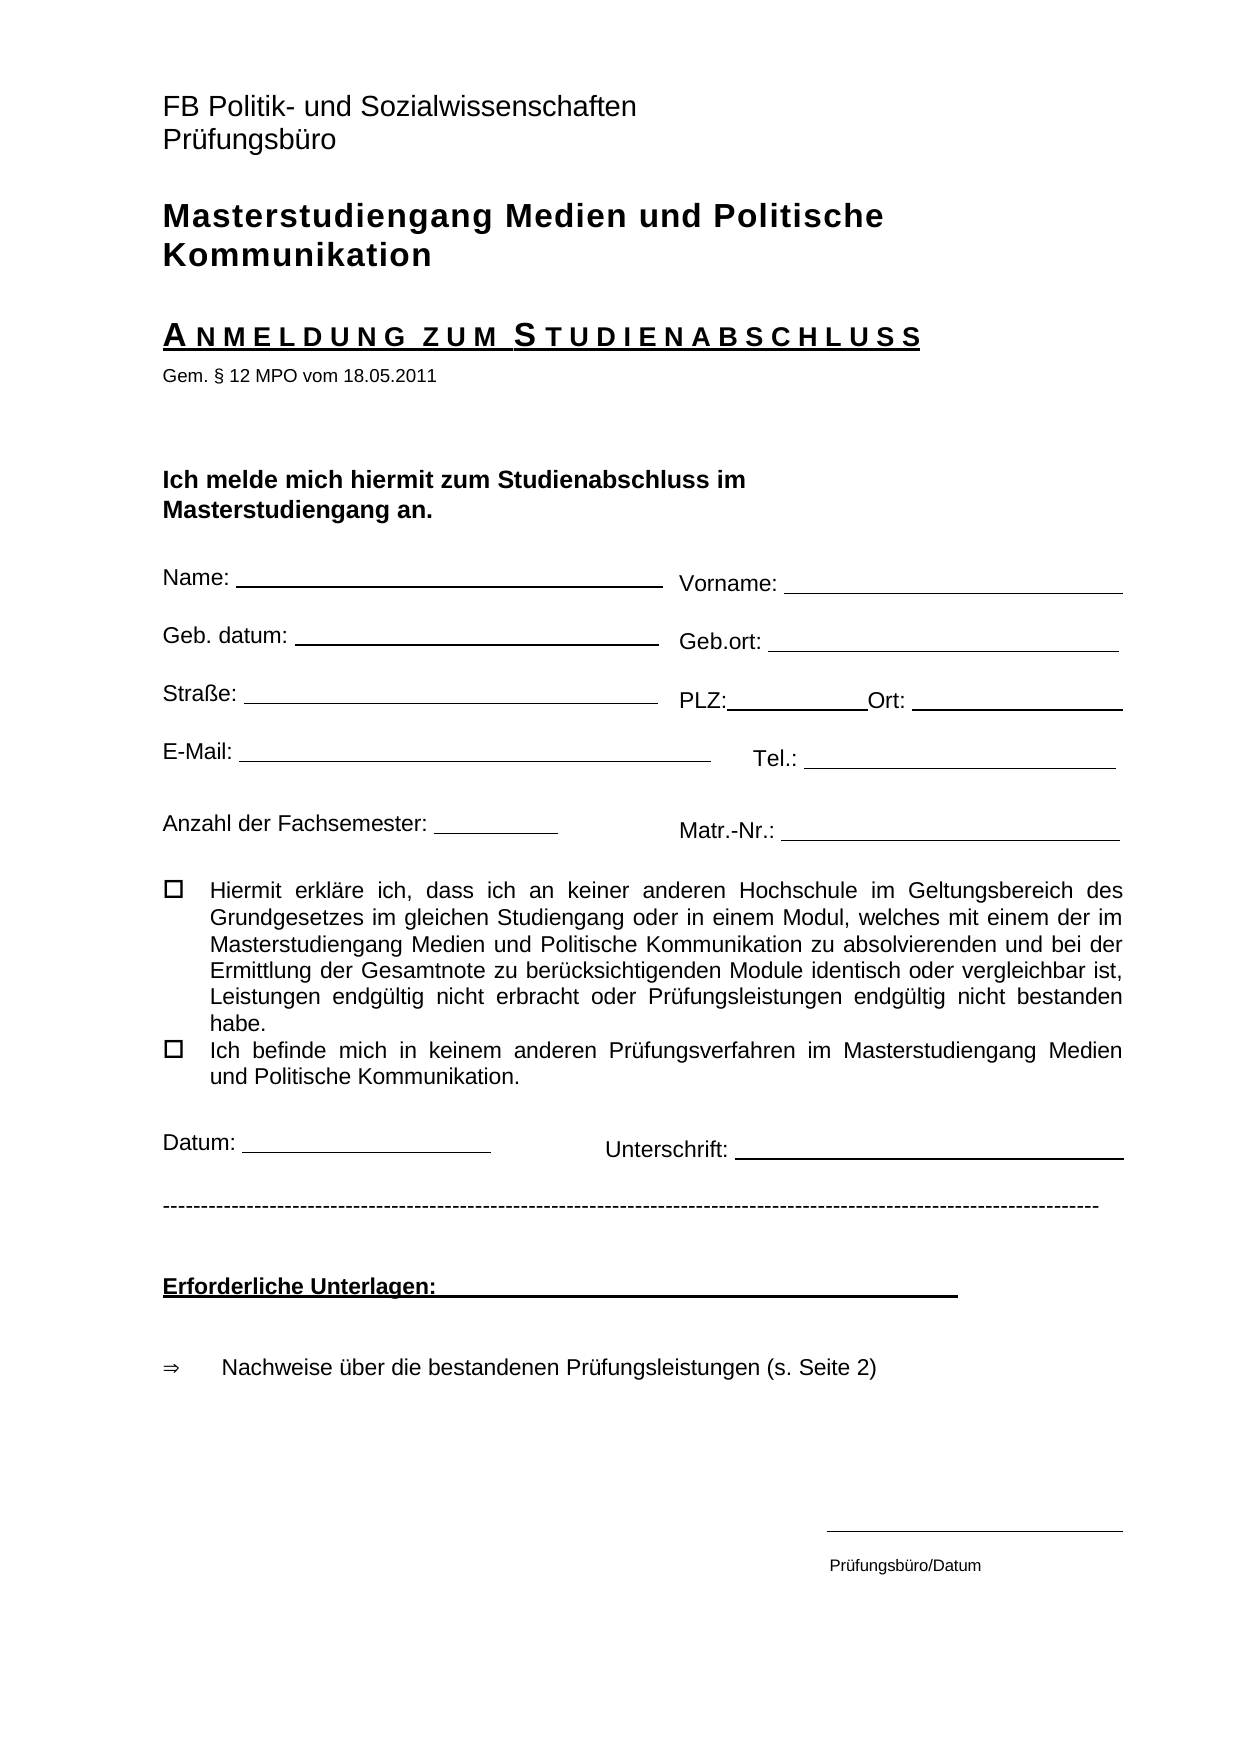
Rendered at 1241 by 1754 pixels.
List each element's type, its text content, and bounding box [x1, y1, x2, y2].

text Geb.ort: [679, 628, 1136, 655]
text FB Politik- und Sozialwissenschaften Prüfungsbüro [162, 89, 809, 156]
text Prüfungsbüro/Datum [150, 1558, 981, 1575]
text E-Mail: [162, 738, 712, 764]
subtitle Erforderliche Unterlagen: [162, 1273, 1136, 1299]
list Hiermit erkläre ich, dass ich an keiner anderen Hochschule im Geltungsbereich des Grundgesetzes im gleichen Studiengang oder in einem Modul, welches mit einem der im Masterstudiengang Medien und Politische Kommunikation zu absolvierenden und bei der Ermittlung der Gesamtnote zu berücksichtigenden Module identisch oder vergleichbar ist, Leistungen endgültig nicht erbracht oder Prüfungsleistungen endgültig nicht bestanden habe. [162, 877, 1123, 1036]
text Geb. datum: [162, 622, 659, 648]
text Unterschrift: [605, 1136, 1136, 1162]
text --------------------------------------------------------------------------------------------------------------------------- [162, 1192, 1136, 1219]
text Anzahl der Fachsemester: [162, 810, 558, 837]
text PLZ: Ort: [679, 687, 1136, 713]
list Ich befinde mich in keinem anderen Prüfungsverfahren im Masterstudiengang Medien und Politische Kommunikation. [162, 1037, 1123, 1090]
text Straße: [162, 680, 659, 706]
subtitle Ich melde mich hiermit zum Studienabschluss im Masterstudiengang an. [162, 465, 809, 523]
text Name: [162, 563, 664, 590]
text Tel.: [753, 745, 1136, 771]
text Matr.-Nr.: [679, 817, 1136, 843]
text Gem. § 12 MPO vom 18.05.2011 [162, 365, 1136, 387]
text A N M E L D U N G Z U M S T U D I E N A B S C H L U S S [162, 315, 1136, 353]
text Datum: [162, 1129, 492, 1155]
text Vorname: [679, 570, 1136, 596]
text Masterstudiengang Medien und Politische Kommunikation [162, 196, 1136, 274]
text  Nachweise über die bestandenen Prüfungsleistungen (s. Seite 2) [162, 1353, 1136, 1380]
